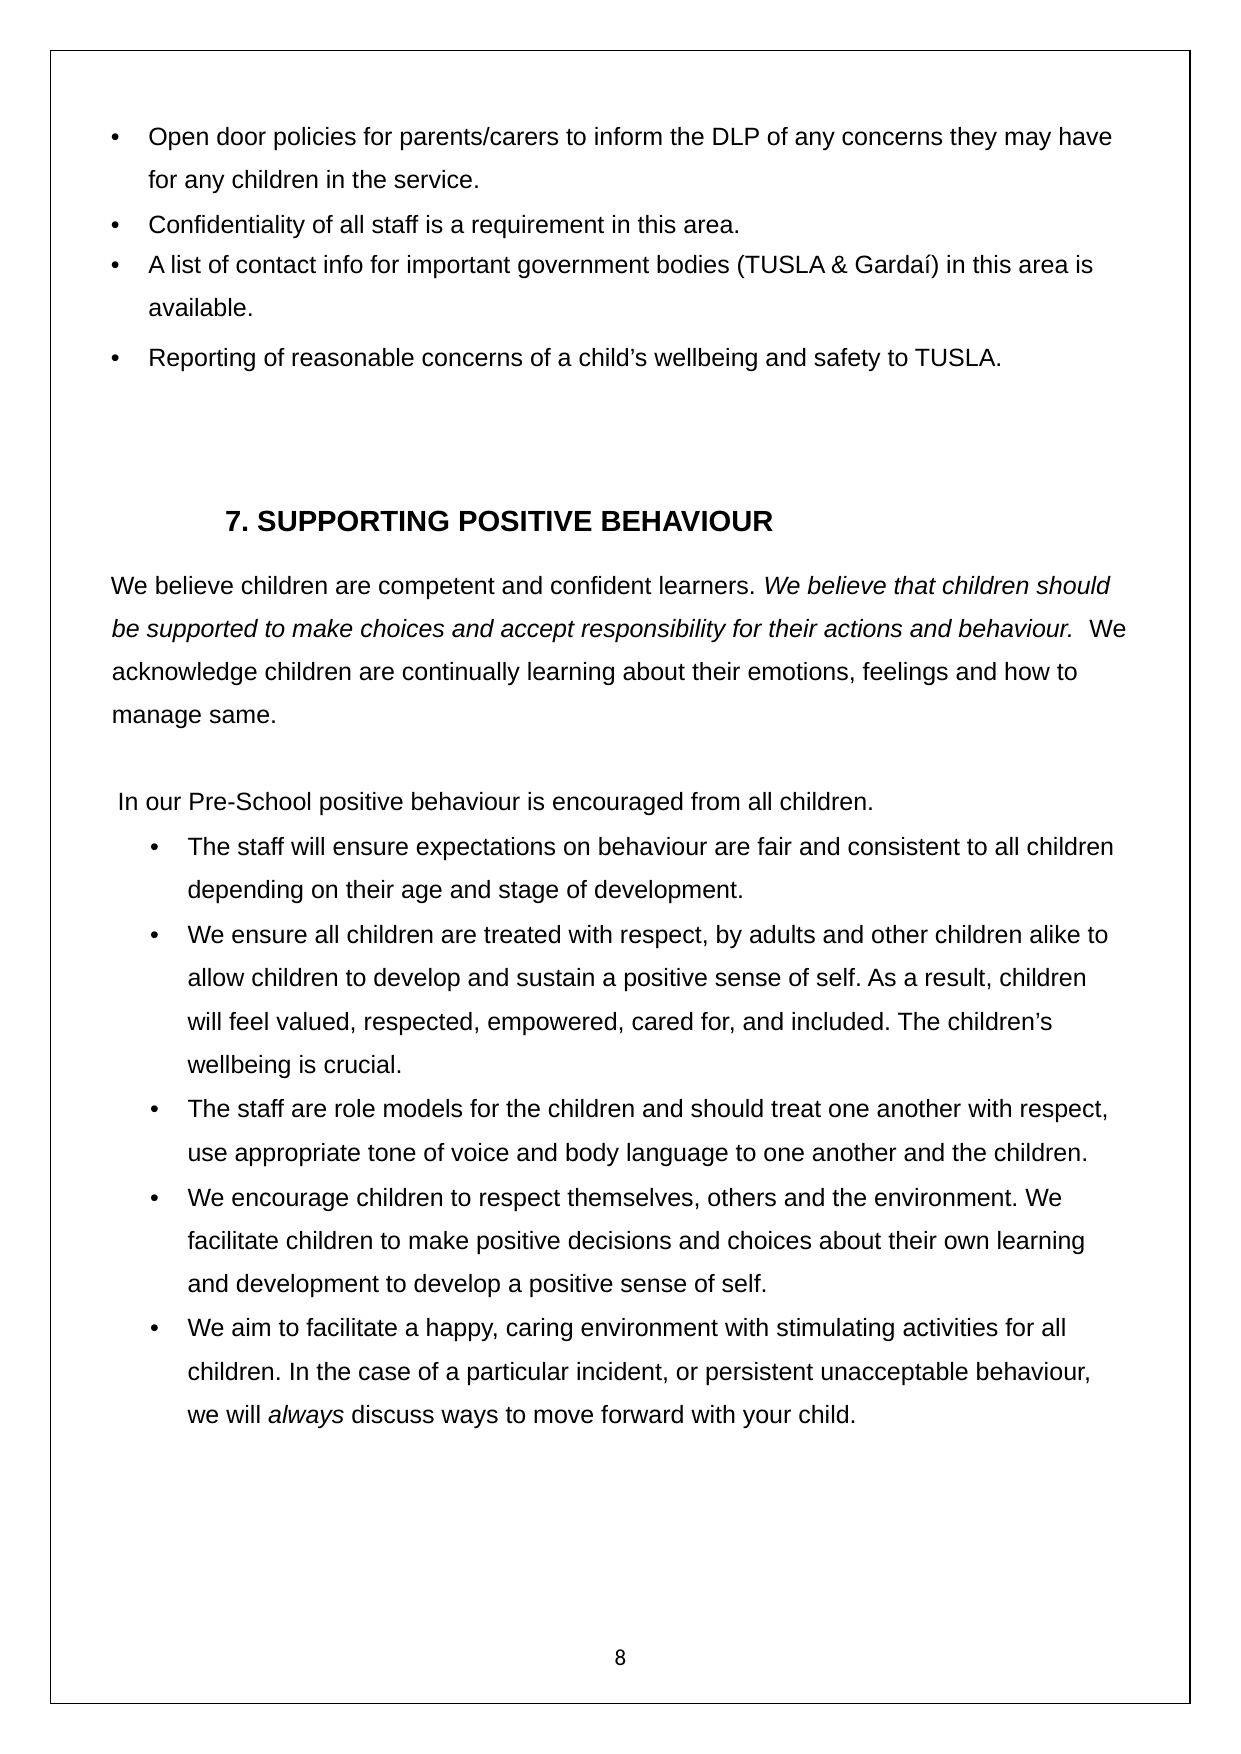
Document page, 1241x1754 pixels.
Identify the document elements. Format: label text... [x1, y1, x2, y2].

text We believe children are competent and confident learners. We believe that children should be supported to make choices and accept responsibility for their actions and behaviour. We acknowledge children are continually learning about their emotions, feelings and how to manage same. [111, 571, 1128, 729]
list We aim to facilitate a happy, caring environment with stimulating activities for all children. In the case of a particular incident, or persistent unacceptable behaviour, we will always discuss ways to move forward with your child. [150, 1313, 1128, 1428]
list Open door policies for parents/carers to inform the DLP of any concerns they may have for any children in the service. [111, 122, 1128, 194]
list The staff will ensure expectations on behaviour are fair and consistent to all children depending on their age and stage of development. [150, 832, 1128, 903]
list Reporting of reasonable concerns of a child’s wellbeing and safety to TUSLA. [111, 343, 1128, 371]
list We encourage children to respect themselves, others and the environment. We facilitate children to make positive decisions and choices about their own learning and development to develop a positive sense of self. [150, 1182, 1128, 1297]
text In our Pre-School positive behaviour is encouraged from all children. [111, 787, 1128, 815]
list The staff are role models for the children and should treat one another with respect, use appropriate tone of voice and body language to one another and the children. [150, 1094, 1128, 1167]
subtitle 7. SUPPORTING POSITIVE BEHAVIOUR [225, 504, 1128, 537]
list Confidentiality of all staff is a requirement in this area. [111, 209, 1128, 238]
list A list of contact info for important government bodies (TUSLA & Gardaí) in this area is available. [111, 250, 1128, 322]
list We ensure all children are treated with respect, by adults and other children alike to allow children to develop and sustain a positive sense of self. As a result, children will feel valued, respected, empowered, cared for, and included. The children’s wellbeing is crucial. [150, 920, 1128, 1078]
